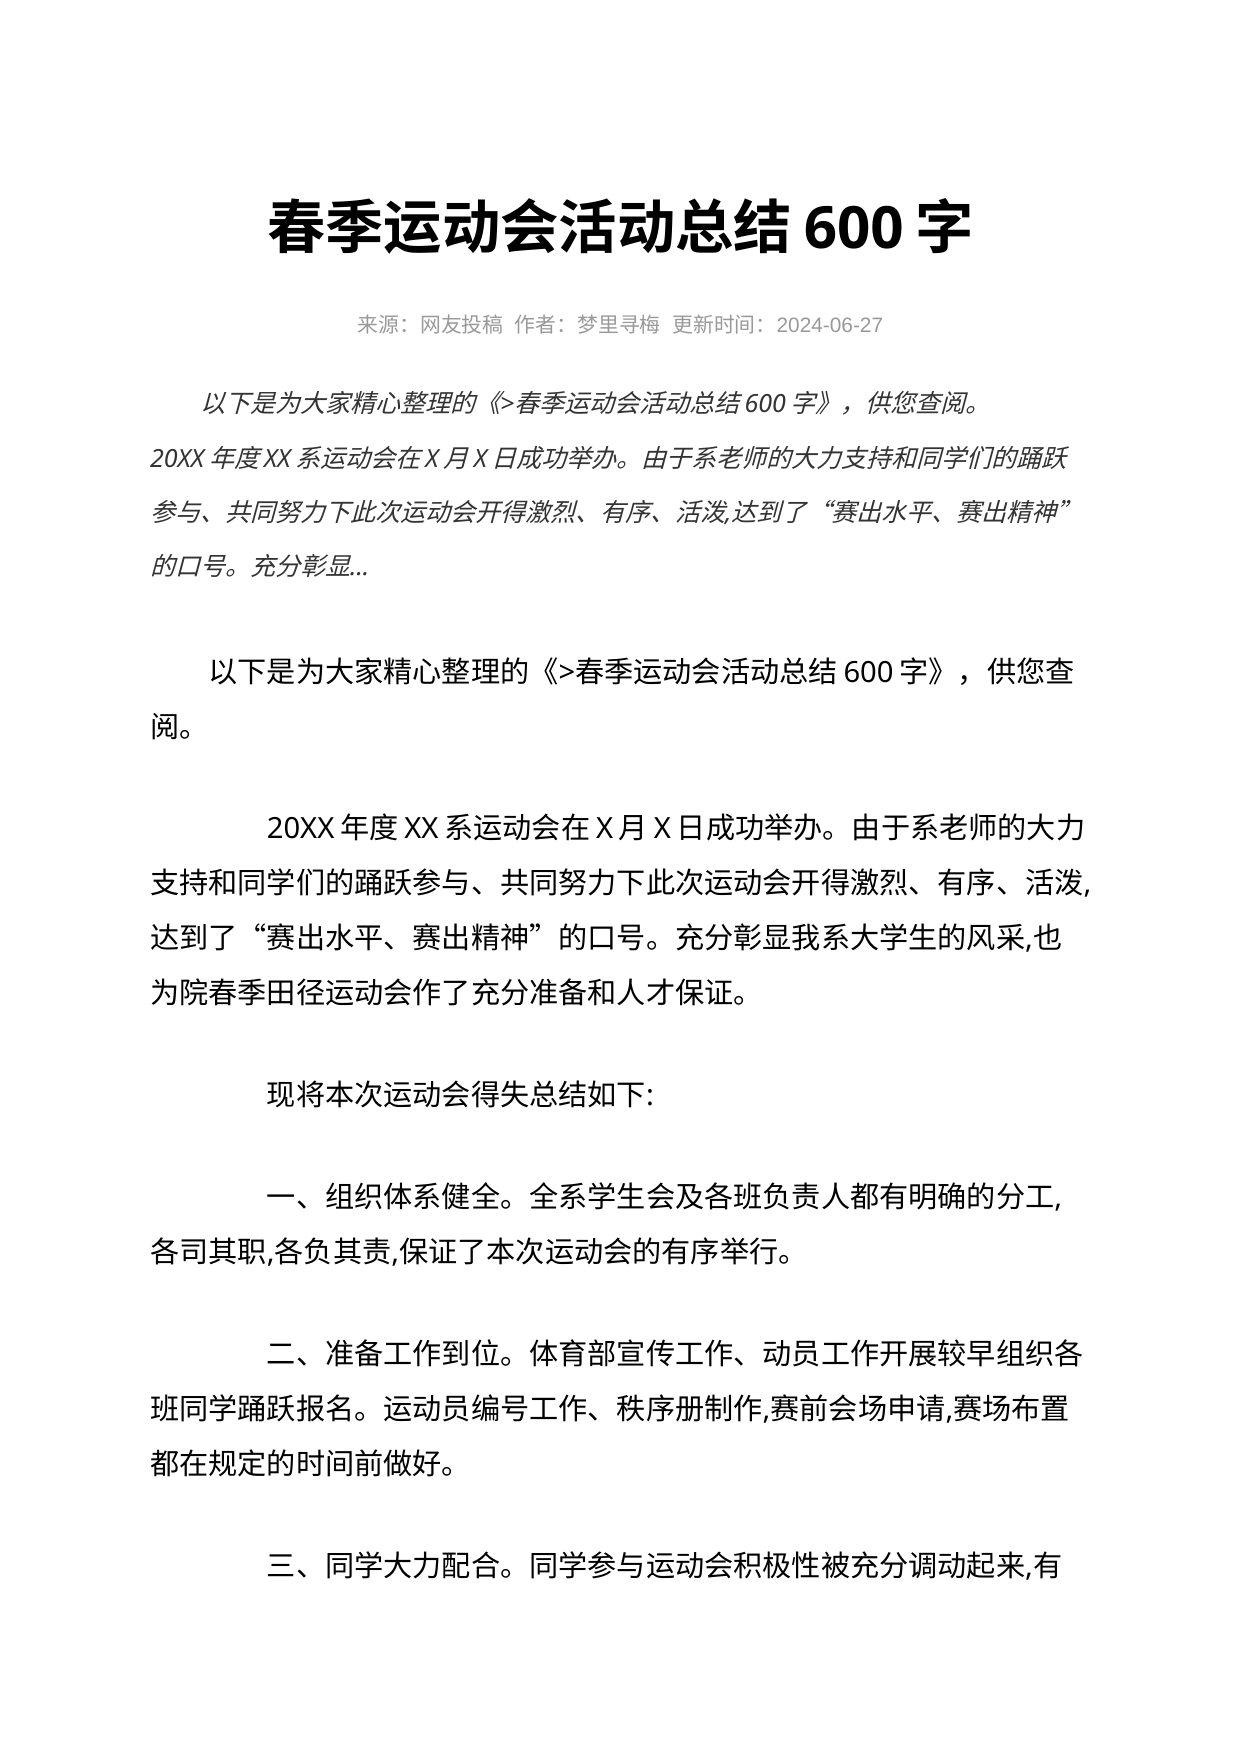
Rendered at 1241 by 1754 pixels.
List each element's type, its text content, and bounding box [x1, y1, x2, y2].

text 来源：网友投稿 作者：梦里寻梅 更新时间：2024-06-27 [150, 313, 1090, 337]
text 现将本次运动会得失总结如下: [150, 1072, 1090, 1114]
text 以下是为大家精心整理的《>春季运动会活动总结600字》，供您查阅。 [150, 648, 1090, 745]
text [150, 1542, 1090, 1585]
text 以下是为大家精心整理的《>春季运动会活动总结600字》，供您查阅。 20XX年度XX系运动会在X月X日成功举办。由于系老师的大力支持和同学们的踊跃参与、共同努力下此次运动会开得激烈、有序、活泼,达到了“赛出水平、赛出精神”的口号。充分彰显... [150, 384, 1090, 583]
text 一、组织体系健全。全系学生会及各班负责人都有明确的分工,各司其职,各负其责,保证了本次运动会的有序举行。 [150, 1174, 1090, 1271]
subtitle 春季运动会活动总结600字 [150, 181, 1090, 266]
text 二、准备工作到位。体育部宣传工作、动员工作开展较早组织各班同学踊跃报名。运动员编号工作、秩序册制作,赛前会场申请,赛场布置都在规定的时间前做好。 [150, 1331, 1090, 1483]
text 20XX年度XX系运动会在X月X日成功举办。由于系老师的大力支持和同学们的踊跃参与、共同努力下此次运动会开得激烈、有序、活泼,达到了“赛出水平、赛出精神”的口号。充分彰显我系大学生的风采,也为院春季田径运动会作了充分准备和人才保证。 [150, 805, 1090, 1012]
